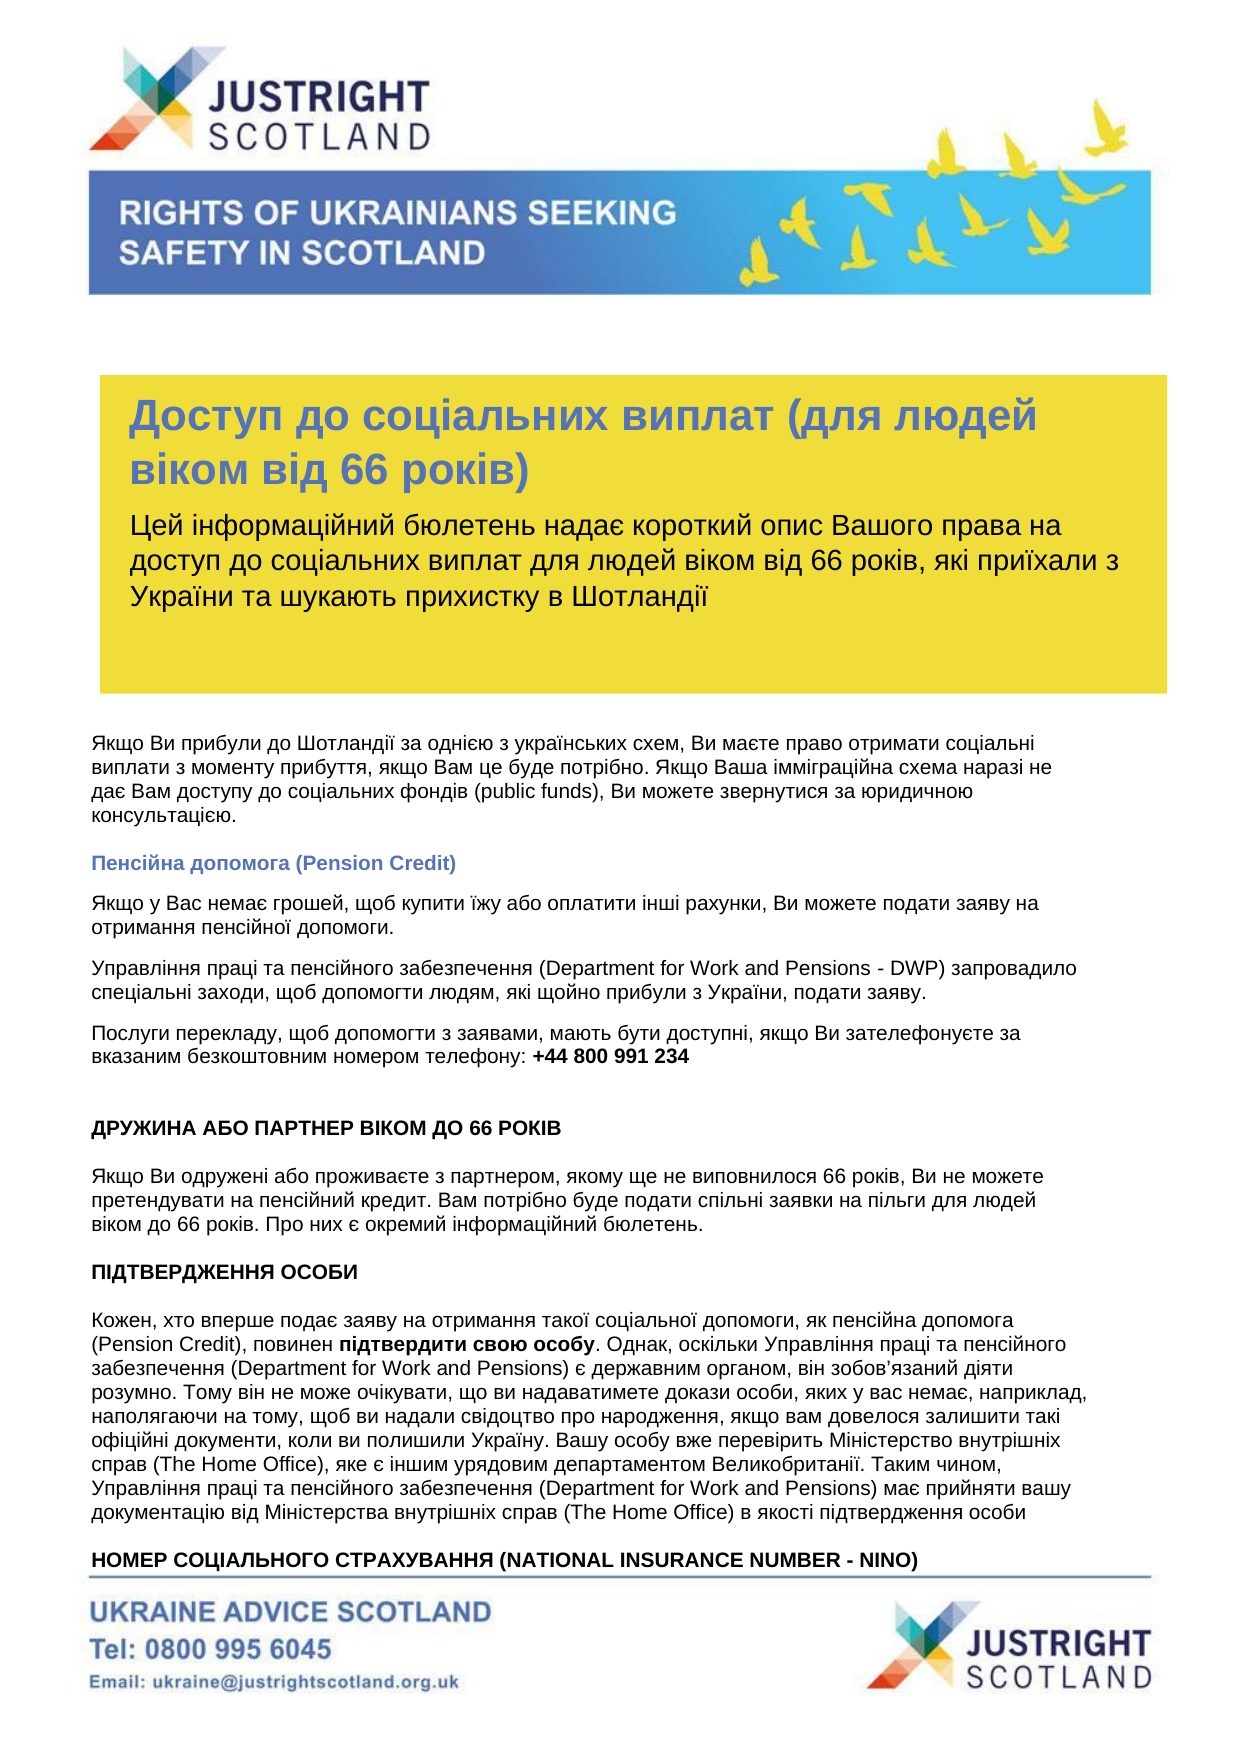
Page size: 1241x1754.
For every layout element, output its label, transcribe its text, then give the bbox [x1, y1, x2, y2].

picture [0, 0, 1239, 295]
text Кожен, хто вперше подає заяву на отримання такої соціальної допомоги, як пенсійна допомога (Pension Credit), повинен підтвердити свою особу. Однак, оскільки Управління праці та пенсійного забезпечення (Department for Work and Pensions) є державним органом, він зобов’язаний діяти розумно. Тому він не може очікувати, що ви надаватимете докази особи, яких у вас немає, наприклад, наполягаючи на тому, щоб ви надали свідоцтво про народження, якщо вам довелося залишити такі офіційні документи, коли ви полишили Україну. Вашу особу вже перевірить Міністерство внутрішніх справ (The Home Office), яке є іншим урядовим департаментом Великобританії. Таким чином, Управління праці та пенсійного забезпечення (Department for Work and Pensions) має прийняти вашу документацію від Міністерства внутрішніх справ (The Home Office) в якості підтвердження особи [91, 1308, 1090, 1523]
text Якщо Ви прибули до Шотландії за однією з українських схем, Ви маєте право отримати соціальні виплати з моменту прибуття, якщо Вам це буде потрібно. Якщо Ваша імміграційна схема наразі не дає Вам доступу до соціальних фондів (public funds), Ви можете звернутися за юридичною консультацією. [91, 731, 1090, 827]
text Послуги перекладу, щоб допомогти з заявами, мають бути доступні, якщо Ви зателефонуєте за вказаним безкоштовним номером телефону: +44 800 991 234 [91, 1020, 1090, 1068]
text НОМЕР СОЦІАЛЬНОГО СТРАХУВАННЯ (NATIONAL INSURANCE NUMBER - NINO) [91, 1547, 1090, 1571]
text Якщо у Вас немає грошей, щоб купити їжу або оплатити інші рахунки, Ви можете подати заяву на отримання пенсійної допомоги. [91, 891, 1090, 939]
text ПІДТВЕРДЖЕННЯ ОСОБИ [91, 1260, 1090, 1284]
picture [0, 1574, 1239, 1736]
text Пенсійна допомога (Pension Credit) [91, 851, 1090, 874]
text ДРУЖИНА АБО ПАРТНЕР ВІКОМ ДО 66 РОКІВ [91, 1116, 1090, 1140]
text Якщо Ви одружені або проживаєте з партнером, якому ще не виповнилося 66 років, Ви не можете претендувати на пенсійний кредит. Вам потрібно буде подати спільні заявки на пільги для людей віком до 66 років. Про них є окремий інформаційний бюлетень. [91, 1164, 1090, 1236]
text Управління праці та пенсійного забезпечення (Department for Work and Pensions - DWP) запровадило спеціальні заходи, щоб допомогти людям, які щойно прибули з України, подати заяву. [91, 956, 1090, 1004]
